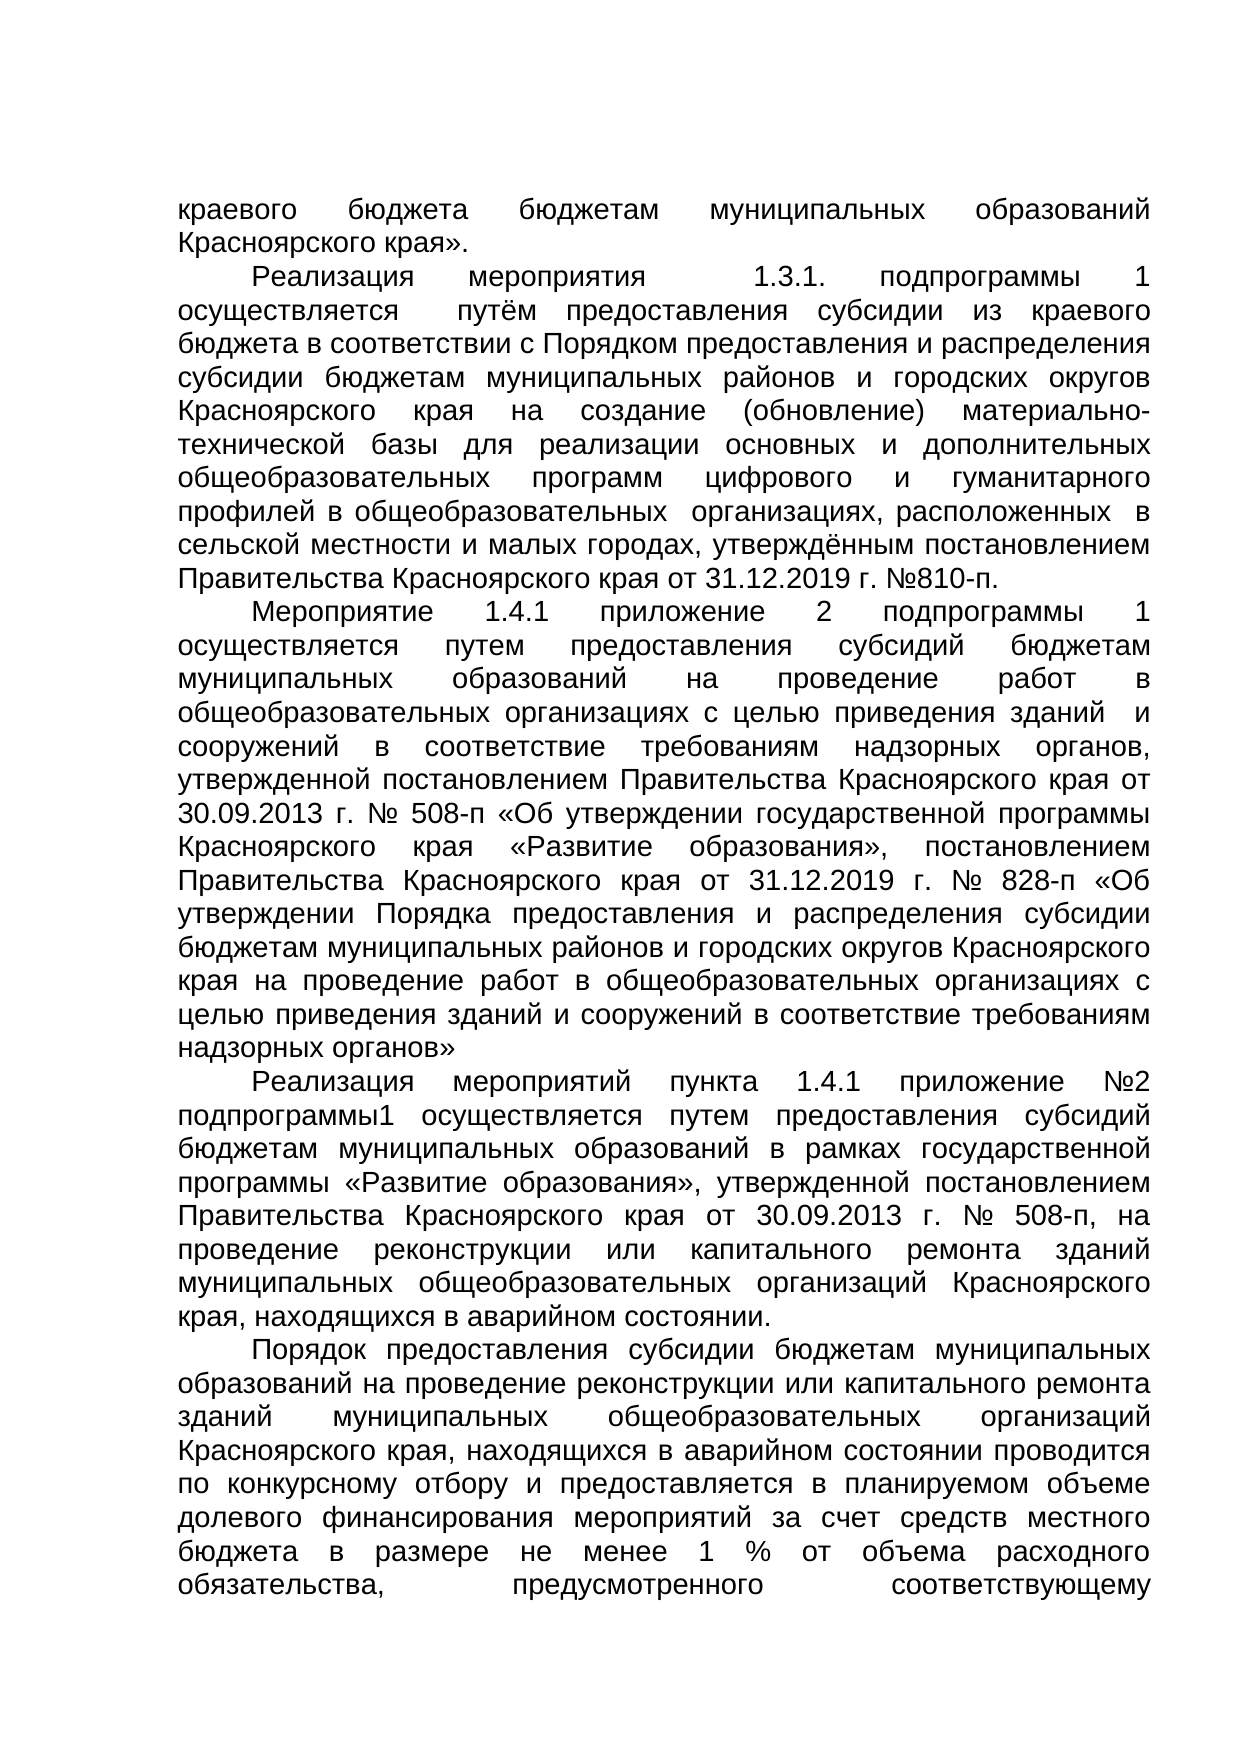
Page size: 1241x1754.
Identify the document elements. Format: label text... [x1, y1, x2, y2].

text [177, 1332, 1152, 1601]
text Мероприятие 1.4.1 приложение 2 подпрограммы 1 осуществляется путем предоставления субсидий бюджетам муниципальных образований на проведение работ в общеобразовательных организациях с целью приведения зданий и сооружений в соответствие требованиям надзорных органов, утвержденной постановлением Правительства Красноярского края от 30.09.2013 г. № 508-п «Об утверждении государственной программы Красноярского края «Развитие образования», постановлением Правительства Красноярского края от 31.12.2019 г. № 828-п «Об утверждении Порядка предоставления и распределения субсидии бюджетам муниципальных районов и городских округов Красноярского края на проведение работ в общеобразовательных организациях с целью приведения зданий и сооружений в соответствие требованиям надзорных органов» [177, 594, 1152, 1064]
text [177, 192, 1152, 259]
text Реализация мероприятия 1.3.1. подпрограммы 1 осуществляется путём предоставления субсидии из краевого бюджета в соответствии с Порядком предоставления и распределения субсидии бюджетам муниципальных районов и городских округов Красноярского края на создание (обновление) материально-технической базы для реализации основных и дополнительных общеобразовательных программ цифрового и гуманитарного профилей в общеобразовательных организациях, расположенных в сельской местности и малых городах, утверждённым постановлением Правительства Красноярского края от 31.12.2019 г. №810-п. [177, 259, 1152, 594]
text Реализация мероприятий пункта 1.4.1 приложение №2 подпрограммы1 осуществляется путем предоставления субсидий бюджетам муниципальных образований в рамках государственной программы «Развитие образования», утвержденной постановлением Правительства Красноярского края от 30.09.2013 г. № 508-п, на проведение реконструкции или капитального ремонта зданий муниципальных общеобразовательных организаций Красноярского края, находящихся в аварийном состоянии. [177, 1064, 1152, 1332]
